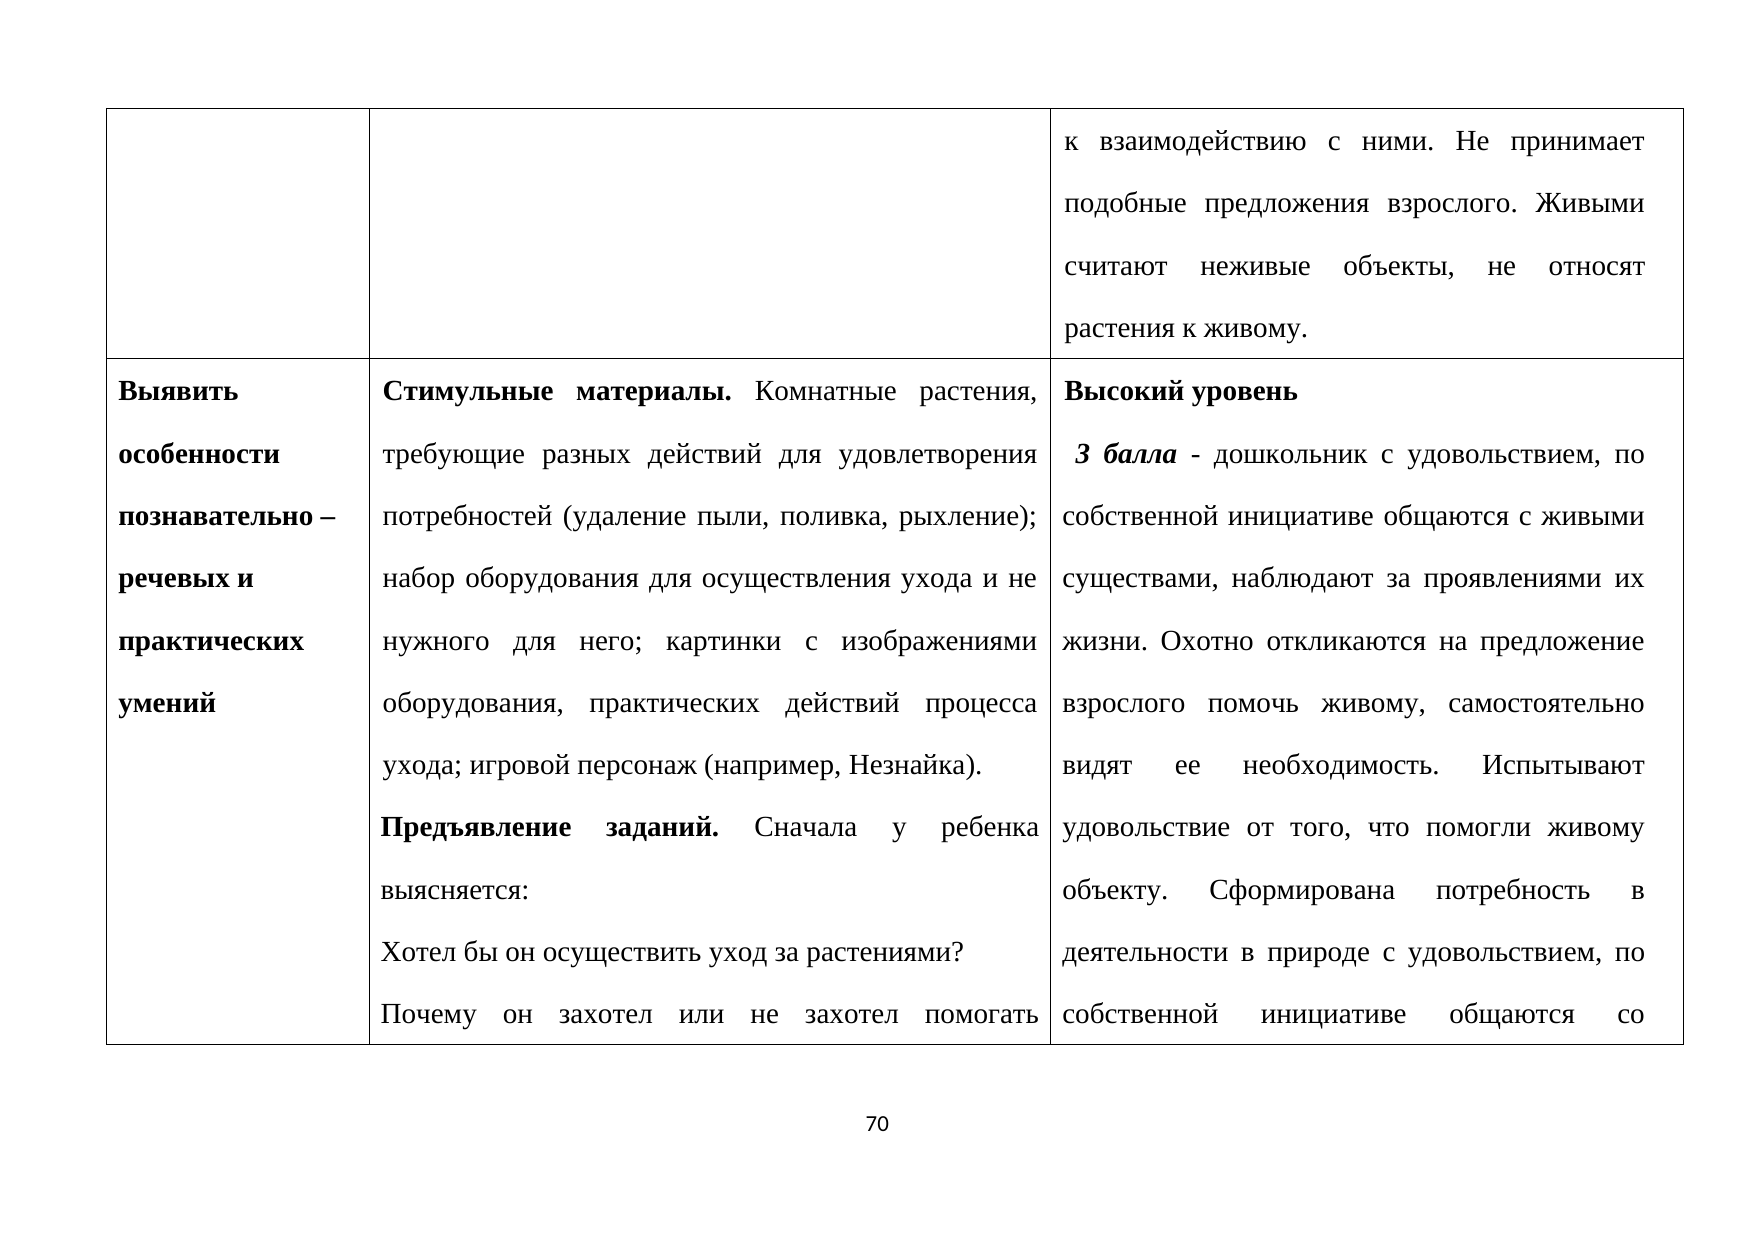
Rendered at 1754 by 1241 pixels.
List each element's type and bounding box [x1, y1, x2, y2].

table_cell [370, 109, 1050, 358]
table_cell [107, 359, 369, 1044]
table_cell [370, 359, 1050, 1044]
table_cell [1051, 109, 1683, 358]
table_cell [1051, 359, 1683, 1044]
table_cell [107, 109, 369, 358]
